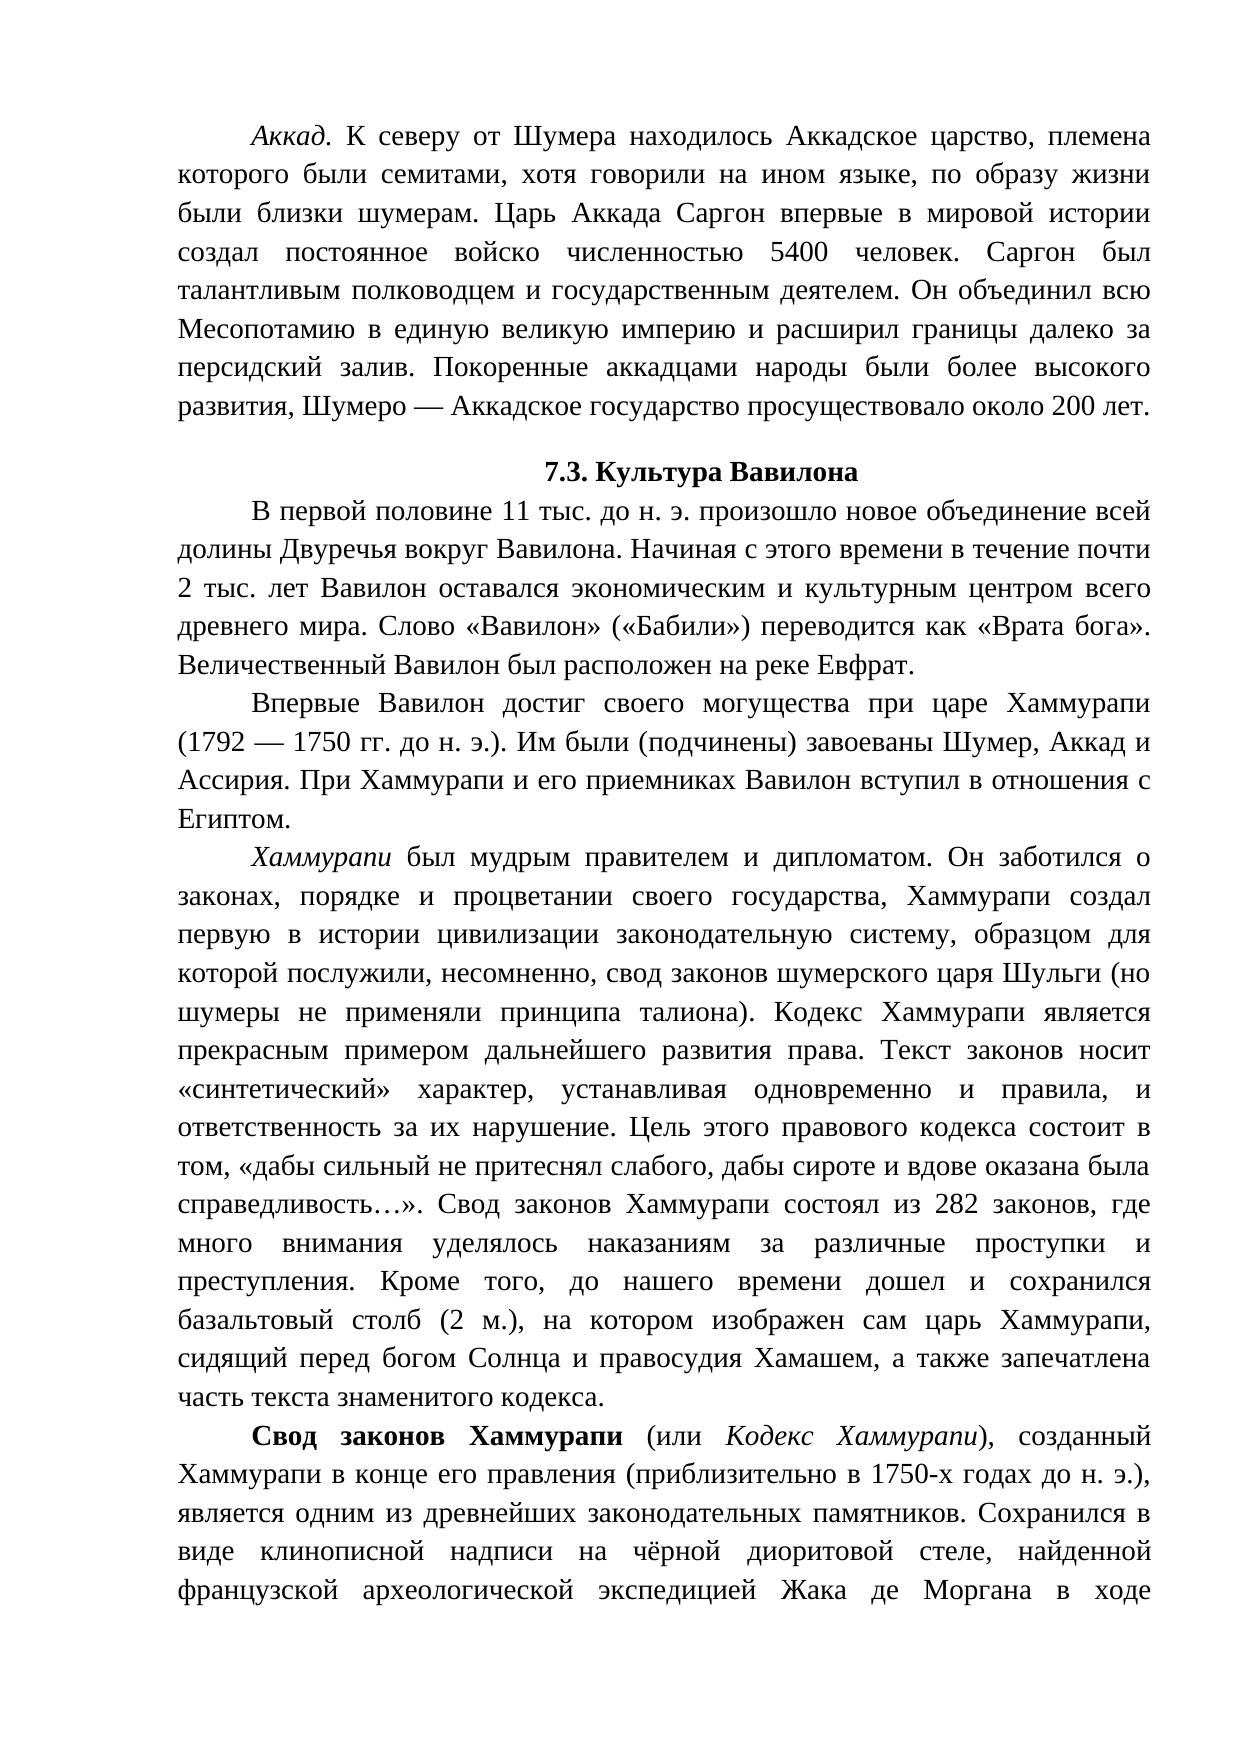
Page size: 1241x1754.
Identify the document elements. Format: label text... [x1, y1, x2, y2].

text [177, 1528, 1152, 1605]
subtitle Аккад. К северу от Шумера находилось Аккадское царство, племена которого были семитами, хотя говорили на ином языке, по образу жизни были близки шумерам. Царь Аккада Саргон впервые в мировой истории создал постоянное войско численностью 5400 человек. Саргон был талантливым полководцем и государственным деятелем. Он объединил всю Месопотамию в единую великую империю и расширил границы далеко за персидский залив. Покоренные аккадцами народы были более высокого развития, Шумеро — Аккадское государство просуществовало около 200 лет. [177, 118, 1152, 421]
text Впервые Вавилон достиг своего могущества при царе Хаммурапи (1792 — 1750 гг. до н. э.). Им были (подчинены) завоеваны Шумер, Аккад и Ассирия. При Хаммурапи и его приемниках Вавилон вступил в отношения с Египтом. [177, 685, 1152, 834]
text 7.3. Культура Вавилона [177, 454, 1152, 488]
text Хаммурапи был мудрым правителем и дипломатом. Он заботился о законах, порядке и процветании своего государства, Хаммурапи создал первую в истории цивилизации законодательную систему, образцом для которой послужили, несомненно, свод законов шумерского царя Шульги (но шумеры не применяли принципа талиона). Кодекс Хаммурапи является прекрасным примером дальнейшего развития права. Текст законов носит «синтетический» характер, устанавливая одновременно и правила, и ответственность за их нарушение. Цель этого правового кодекса состоит в том, «дабы сильный не притеснял слабого, дабы сироте и вдове оказана была справедливость…». Свод законов Хаммурапи состоял из 282 законов, где много внимания уделялось наказаниям за различные проступки и преступления. Кроме того, до нашего времени дошел и сохранился базальтовый столб (2 м.), на котором изображен сам царь Хаммурапи, сидящий перед богом Солнца и правосудия Хамашем, а также запечатлена часть текста знаменитого кодекса. [177, 839, 1152, 1413]
text В первой половине 11 тыс. до н. э. произошло новое объединение всей долины Двуречья вокруг Вавилона. Начиная с этого времени в течение почти 2 тыс. лет Вавилон оставался экономическим и культурным центром всего древнего мира. Слово «Вавилон» («Бабили») переводится как «Врата бога». Величественный Вавилон был расположен на реке Евфрат. [177, 493, 1152, 680]
